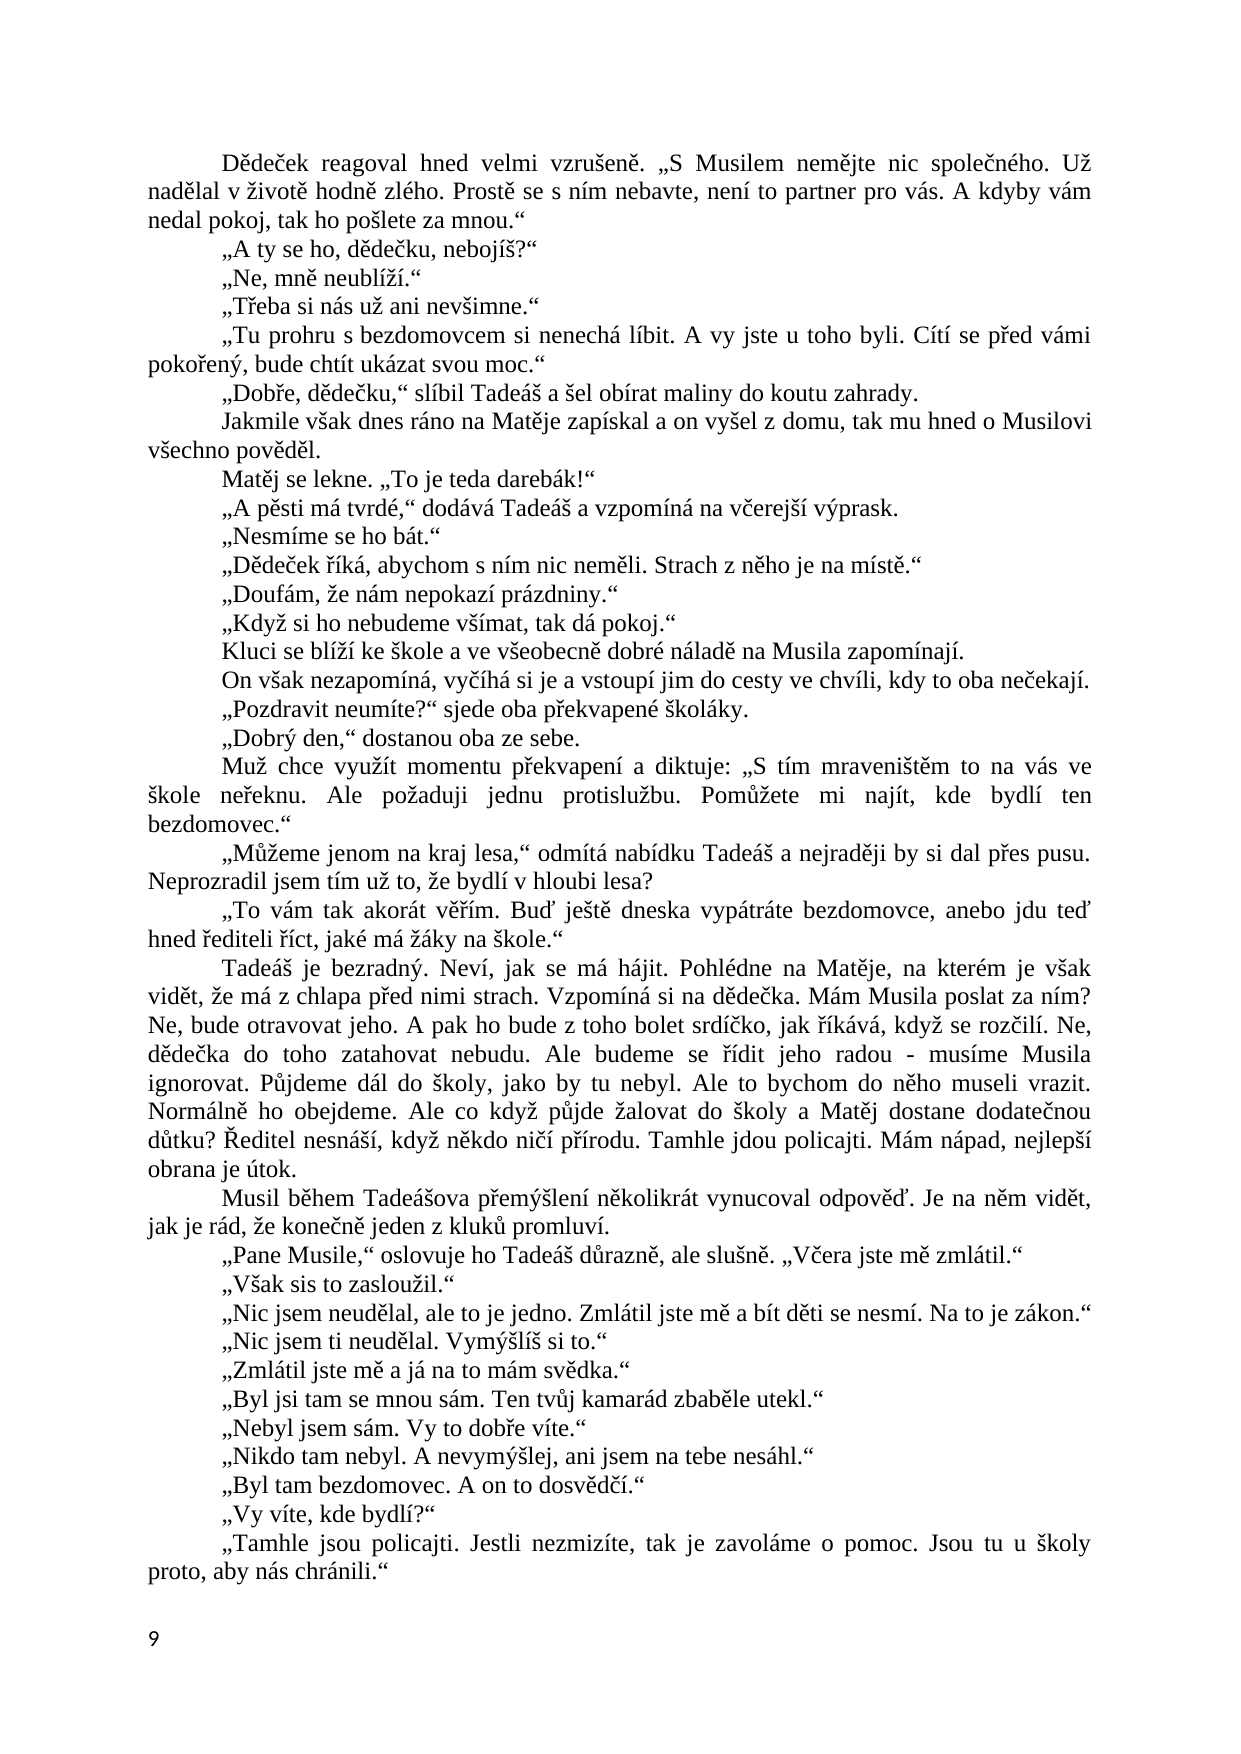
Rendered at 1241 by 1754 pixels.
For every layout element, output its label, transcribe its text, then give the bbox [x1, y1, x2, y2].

text „Nebyl jsem sám. Vy to dobře víte.“ [148, 1413, 1093, 1441]
text „Však sis to zasloužil.“ [148, 1269, 1093, 1298]
text „Pozdravit neumíte?“ sjede oba překvapené školáky. [148, 694, 1093, 723]
text „Ne, mně neublíží.“ [148, 263, 1093, 291]
text „Nic jsem ti neudělal. Vymýšlíš si to.“ [148, 1326, 1093, 1355]
text „A ty se ho, dědečku, nebojíš?“ [148, 234, 1093, 263]
text „Dobře, dědečku,“ slíbil Tadeáš a šel obírat maliny do koutu zahrady. [148, 378, 1093, 406]
text „Zmlátil jste mě a já na to mám svědka.“ [148, 1355, 1093, 1384]
text „Byl tam bezdomovec. A on to dosvědčí.“ [148, 1470, 1093, 1499]
text Kluci se blíží ke škole a ve všeobecně dobré náladě na Musila zapomínají. [148, 636, 1093, 665]
text Musil během Tadeášova přemýšlení několikrát vynucoval odpověď. Je na něm vidět, jak je rád, že konečně jeden z kluků promluví. [148, 1183, 1093, 1240]
text „Nikdo tam nebyl. A nevymýšlej, ani jsem na tebe nesáhl.“ [148, 1441, 1093, 1470]
text Dědeček reagoval hned velmi vzrušeně. „S Musilem nemějte nic společného. Už nadělal v životě hodně zlého. Prostě se s ním nebavte, není to partner pro vás. A kdyby vám nedal pokoj, tak ho pošlete za mnou.“ [148, 148, 1093, 234]
text „Tamhle jsou policajti. Jestli nezmizíte, tak je zavoláme o pomoc. Jsou tu u školy proto, aby nás chránili.“ [148, 1528, 1093, 1585]
text Muž chce využít momentu překvapení a diktuje: „S tím mraveništěm to na vás ve škole neřeknu. Ale požaduji jednu protislužbu. Pomůžete mi najít, kde bydlí ten bezdomovec.“ [148, 751, 1093, 838]
text „Dobrý den,“ dostanou oba ze sebe. [148, 723, 1093, 751]
text „A pěsti má tvrdé,“ dodává Tadeáš a vzpomíná na včerejší výprask. [148, 493, 1093, 521]
text „Můžeme jenom na kraj lesa,“ odmítá nabídku Tadeáš a nejraději by si dal přes pusu. Neprozradil jsem tím už to, že bydlí v hloubi lesa? [148, 838, 1093, 895]
text „Pane Musile,“ oslovuje ho Tadeáš důrazně, ale slušně. „Včera jste mě zmlátil.“ [148, 1240, 1093, 1269]
text Tadeáš je bezradný. Neví, jak se má hájit. Pohlédne na Matěje, na kterém je však vidět, že má z chlapa před nimi strach. Vzpomíná si na dědečka. Mám Musila poslat za ním? Ne, bude otravovat jeho. A pak ho bude z toho bolet srdíčko, jak říkává, když se rozčilí. Ne, dědečka do toho zatahovat nebudu. Ale budeme se řídit jeho radou - musíme Musila ignorovat. Půjdeme dál do školy, jako by tu nebyl. Ale to bychom do něho museli vrazit. Normálně ho obejdeme. Ale co když půjde žalovat do školy a Matěj dostane dodatečnou důtku? Ředitel nesnáší, když někdo ničí přírodu. Tamhle jdou policajti. Mám nápad, nejlepší obrana je útok. [148, 953, 1093, 1183]
text On však nezapomíná, vyčíhá si je a vstoupí jim do cesty ve chvíli, kdy to oba nečekají. [148, 665, 1093, 694]
text „Doufám, že nám nepokazí prázdniny.“ [148, 579, 1093, 608]
text „Vy víte, kde bydlí?“ [148, 1499, 1093, 1528]
text „Nic jsem neudělal, ale to je jedno. Zmlátil jste mě a bít děti se nesmí. Na to je zákon.“ [148, 1298, 1093, 1326]
text „Nesmíme se ho bát.“ [148, 521, 1093, 550]
text Jakmile však dnes ráno na Matěje zapískal a on vyšel z domu, tak mu hned o Musilovi všechno pověděl. [148, 406, 1093, 464]
text „To vám tak akorát věřím. Buď ještě dneska vypátráte bezdomovce, anebo jdu teď hned řediteli říct, jaké má žáky na škole.“ [148, 895, 1093, 953]
text „Třeba si nás už ani nevšimne.“ [148, 291, 1093, 320]
text „Dědeček říká, abychom s ním nic neměli. Strach z něho je na místě.“ [148, 550, 1093, 579]
text Matěj se lekne. „To je teda darebák!“ [148, 464, 1093, 493]
text „Tu prohru s bezdomovcem si nenechá líbit. A vy jste u toho byli. Cítí se před vámi pokořený, bude chtít ukázat svou moc.“ [148, 320, 1093, 378]
text „Když si ho nebudeme všímat, tak dá pokoj.“ [148, 608, 1093, 636]
text „Byl jsi tam se mnou sám. Ten tvůj kamarád zbaběle utekl.“ [148, 1384, 1093, 1413]
